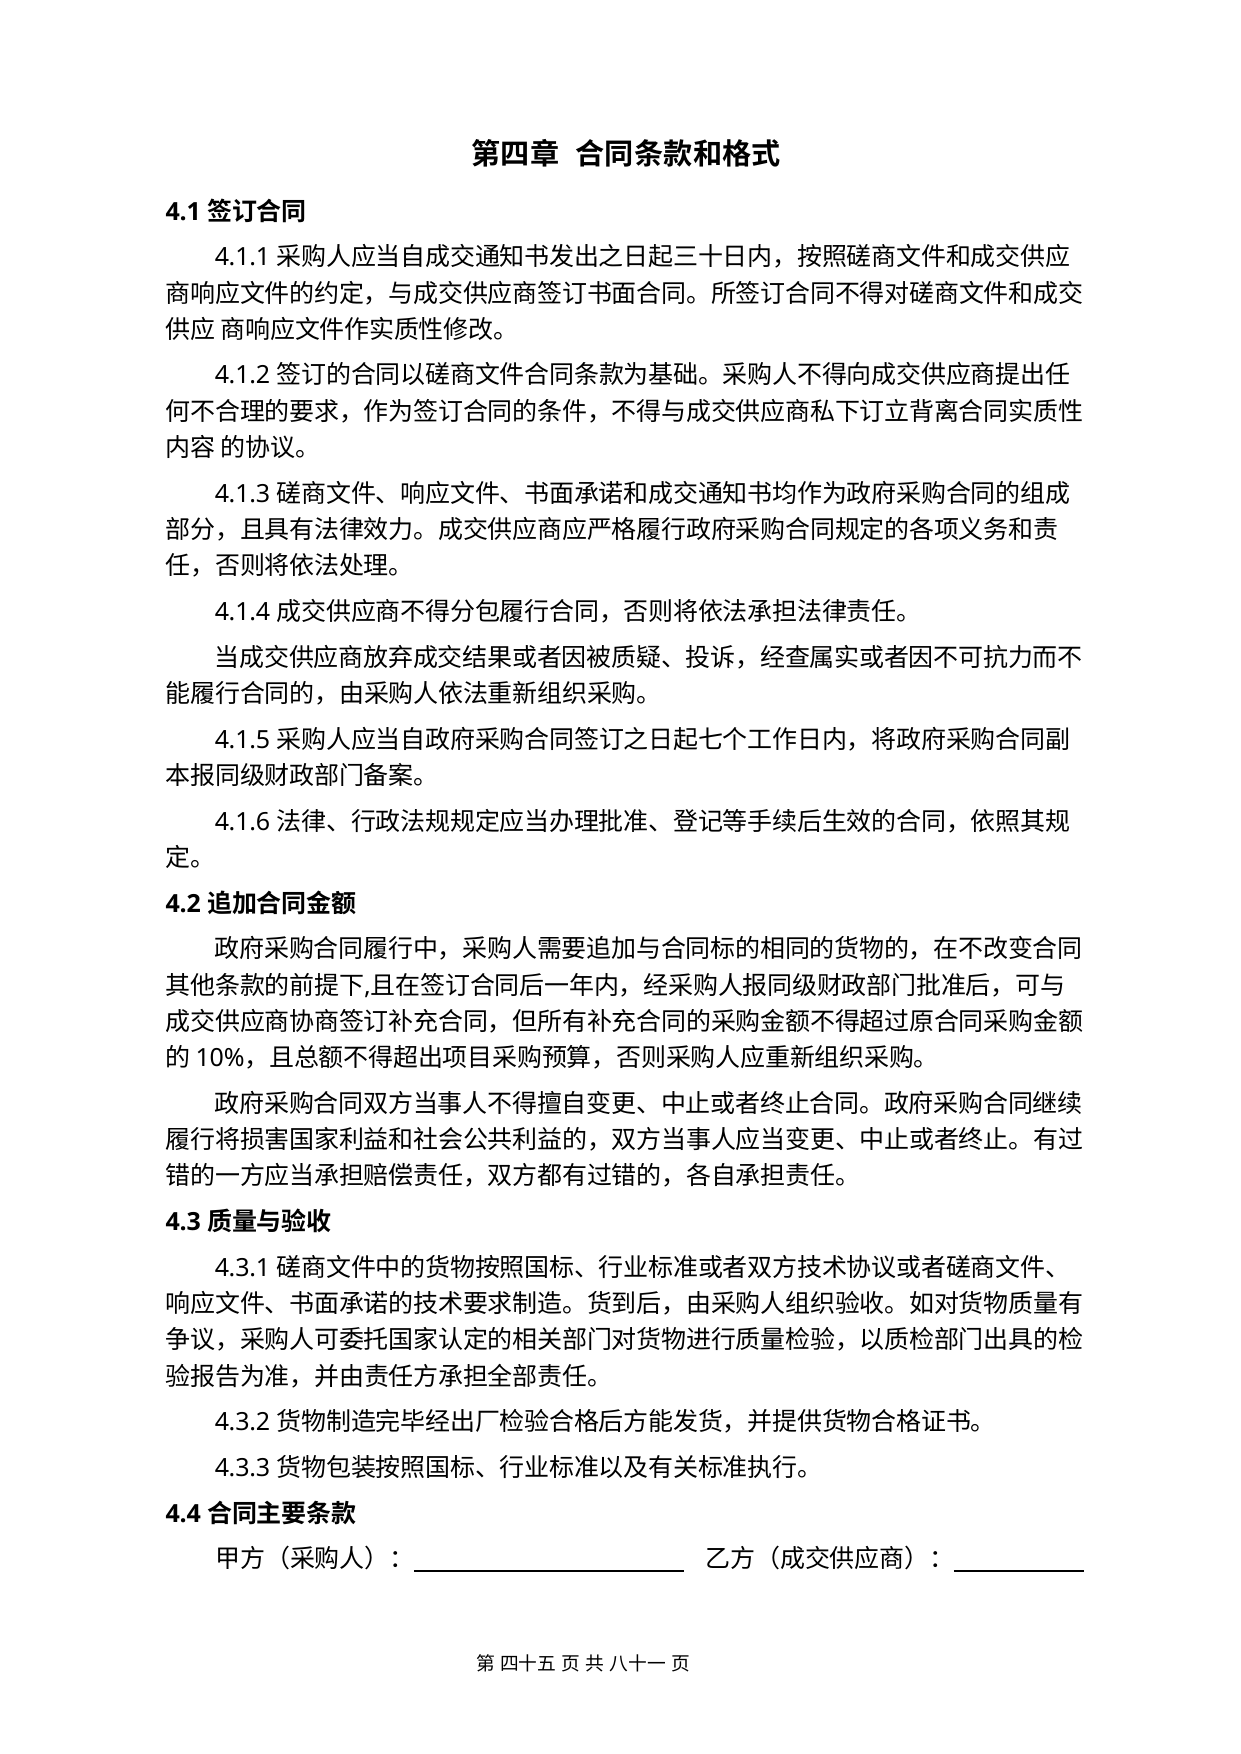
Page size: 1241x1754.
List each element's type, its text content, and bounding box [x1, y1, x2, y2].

text 4.3 质量与验收 [165, 1202, 1087, 1238]
text 政府采购合同双方当事人不得擅自变更、中止或者终止合同。政府采购合同继续 履行将损害国家利益和社会公共利益的，双方当事人应当变更、中止或者终止。有过 错的一方应当承担赔偿责任，双方都有过错的，各自承担责任。 [165, 1083, 1087, 1192]
text 4.1.4 成交供应商不得分包履行合同，否则将依法承担法律责任。 [165, 591, 1087, 628]
text 4.3.2 货物制造完毕经出厂检验合格后方能发货，并提供货物合格证书。 [165, 1402, 1087, 1438]
text 4.3.3 货物包装按照国标、行业标准以及有关标准执行。 [165, 1447, 1087, 1484]
text 4.1.2 签订的合同以磋商文件合同条款为基础。采购人不得向成交供应商提出任何不合理的要求，作为签订合同的条件，不得与成交供应商私下订立背离合同实质性内容 的协议。 [165, 355, 1087, 464]
text 4.4 合同主要条款 [165, 1493, 1087, 1529]
text 4.2 追加合同金额 [165, 883, 1087, 919]
text 4.1.6 法律、行政法规规定应当办理批准、登记等手续后生效的合同，依照其规定。 [165, 801, 1087, 874]
text 4.1 签订合同 [165, 191, 1080, 227]
text 政府采购合同履行中，采购人需要追加与合同标的相同的货物的，在不改变合同 其他条款的前提下,且在签订合同后一年内，经采购人报同级财政部门批准后，可与成交供应商协商签订补充合同，但所有补充合同的采购金额不得超过原合同采购金额 的10%，且总额不得超出项目采购预算，否则采购人应重新组织采购。 [165, 929, 1087, 1074]
text 4.3.1 磋商文件中的货物按照国标、行业标准或者双方技术协议或者磋商文件、响应文件、书面承诺的技术要求制造。货到后，由采购人组织验收。如对货物质量有争议，采购人可委托国家认定的相关部门对货物进行质量检验，以质检部门出具的检验报告为准，并由责任方承担全部责任。 [165, 1247, 1087, 1392]
text 4.1.1 采购人应当自成交通知书发出之日起三十日内，按照磋商文件和成交供应商响应文件的约定，与成交供应商签订书面合同。所签订合同不得对磋商文件和成交供应 商响应文件作实质性修改。 [165, 237, 1087, 346]
text 4.1.5 采购人应当自政府采购合同签订之日起七个工作日内，将政府采购合同副本报同级财政部门备案。 [165, 719, 1087, 792]
text 甲方（采购人）： 乙方（成交供应商）： [215, 1539, 1087, 1575]
text 当成交供应商放弃成交结果或者因被质疑、投诉，经查属实或者因不可抗力而不能履行合同的，由采购人依法重新组织采购。 [165, 637, 1087, 710]
text 第四章 合同条款和格式 [165, 136, 1087, 172]
text 4.1.3 磋商文件、响应文件、书面承诺和成交通知书均作为政府采购合同的组成部分，且具有法律效力。成交供应商应严格履行政府采购合同规定的各项义务和责任，否则将依法处理。 [165, 473, 1087, 582]
